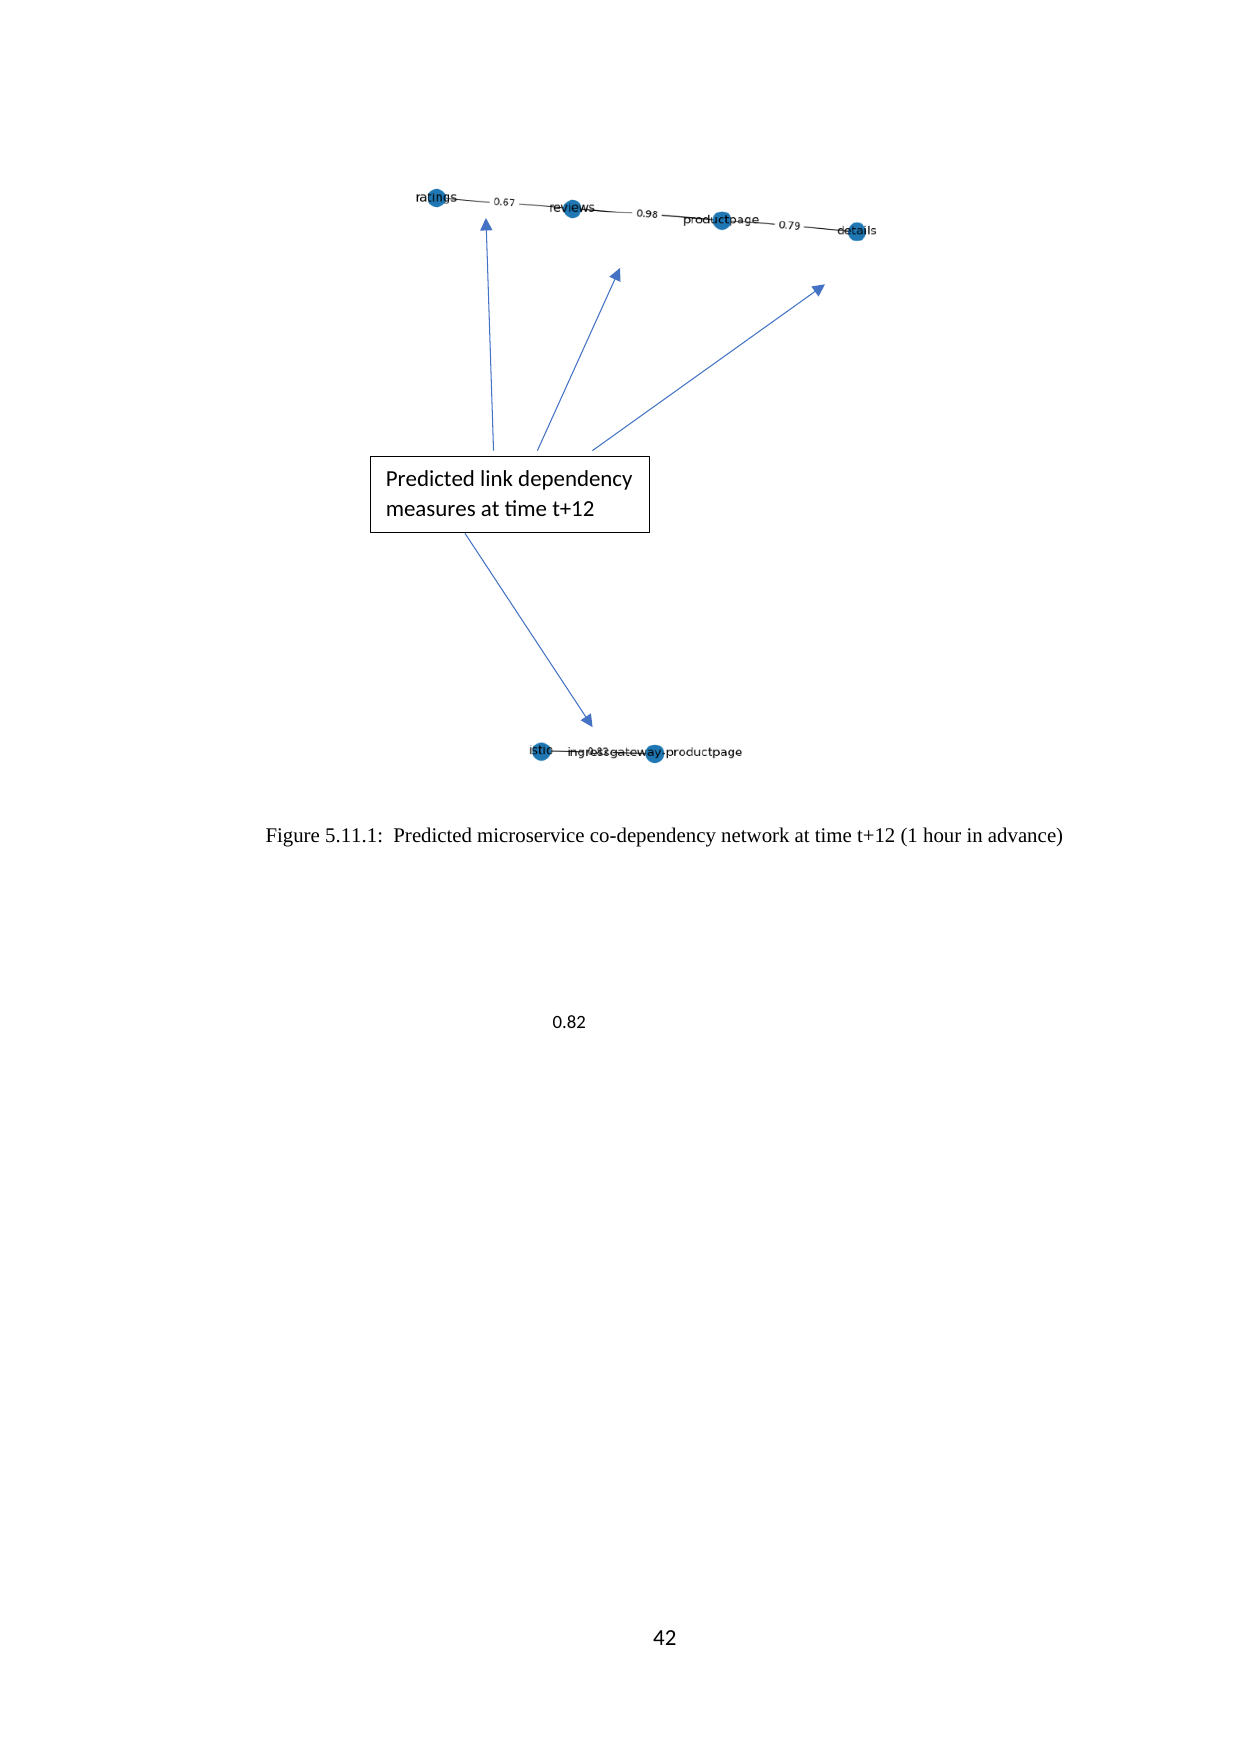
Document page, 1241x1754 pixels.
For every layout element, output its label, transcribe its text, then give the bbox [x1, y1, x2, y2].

text Figure 5.11.1: Predicted microservice co-dependency network at time t+12 (1 hour in advance) [236, 823, 1092, 847]
picture [363, 147, 966, 792]
